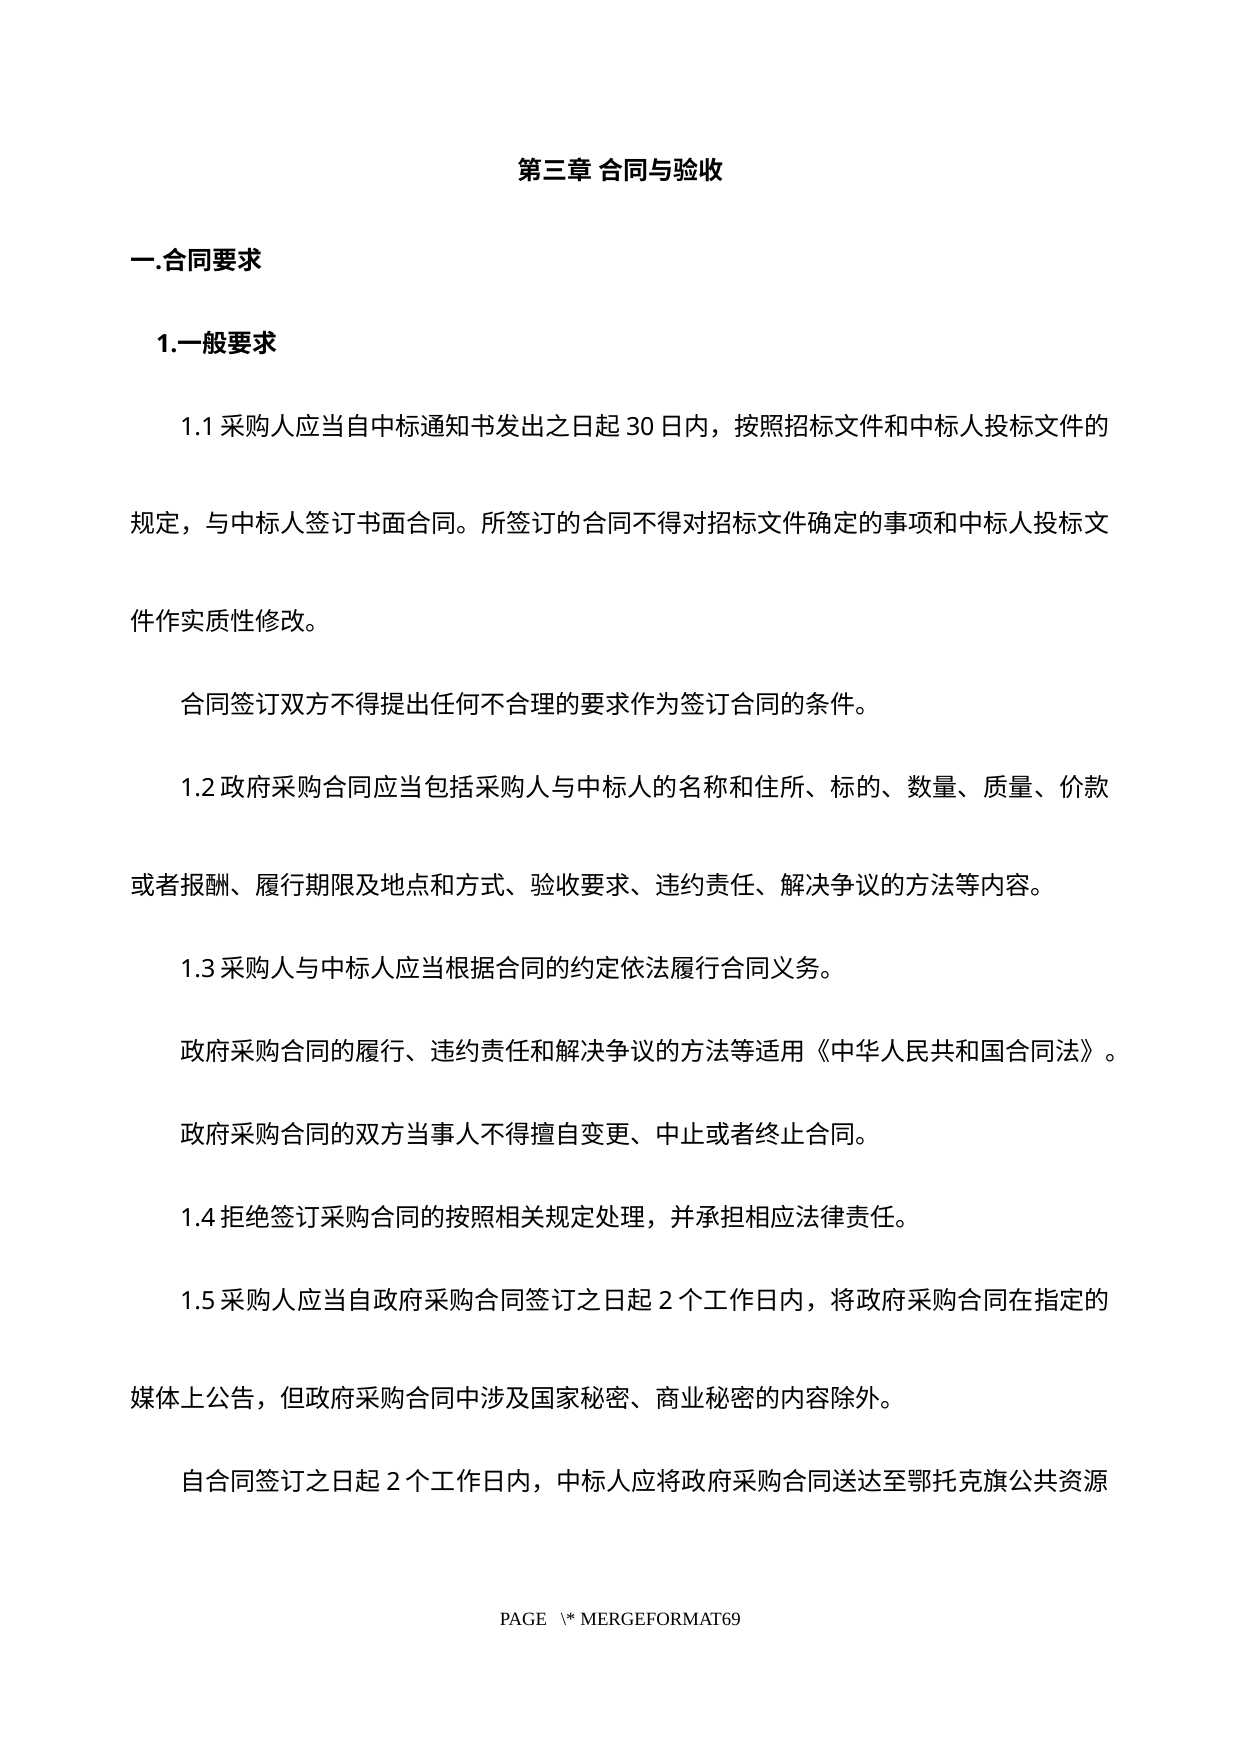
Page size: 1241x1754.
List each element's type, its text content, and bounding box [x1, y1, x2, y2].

text 一.合同要求 [130, 226, 1110, 291]
text 1.4拒绝签订采购合同的按照相关规定处理，并承担相应法律责任。 [130, 1183, 1110, 1248]
text 1.2政府采购合同应当包括采购人与中标人的名称和住所、标的、数量、质量、价款或者报酬、履行期限及地点和方式、验收要求、违约责任、解决争议的方法等内容。 [130, 753, 1110, 916]
text 1.3采购人与中标人应当根据合同的约定依法履行合同义务。 [130, 934, 1110, 999]
title 第三章 合同与验收 [130, 136, 1110, 201]
text 1.一般要求 [130, 309, 1110, 374]
text 合同签订双方不得提出任何不合理的要求作为签订合同的条件。 [130, 670, 1110, 735]
text 政府采购合同的履行、违约责任和解决争议的方法等适用《中华人民共和国合同法》。 [130, 1017, 1110, 1082]
text 政府采购合同的双方当事人不得擅自变更、中止或者终止合同。 [130, 1100, 1110, 1165]
text 1.1采购人应当自中标通知书发出之日起30日内，按照招标文件和中标人投标文件的规定，与中标人签订书面合同。所签订的合同不得对招标文件确定的事项和中标人投标文件作实质性修改。 [130, 392, 1110, 652]
text 1.5采购人应当自政府采购合同签订之日起2个工作日内，将政府采购合同在指定的媒体上公告，但政府采购合同中涉及国家秘密、商业秘密的内容除外。 [130, 1266, 1110, 1429]
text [130, 1447, 1110, 1512]
